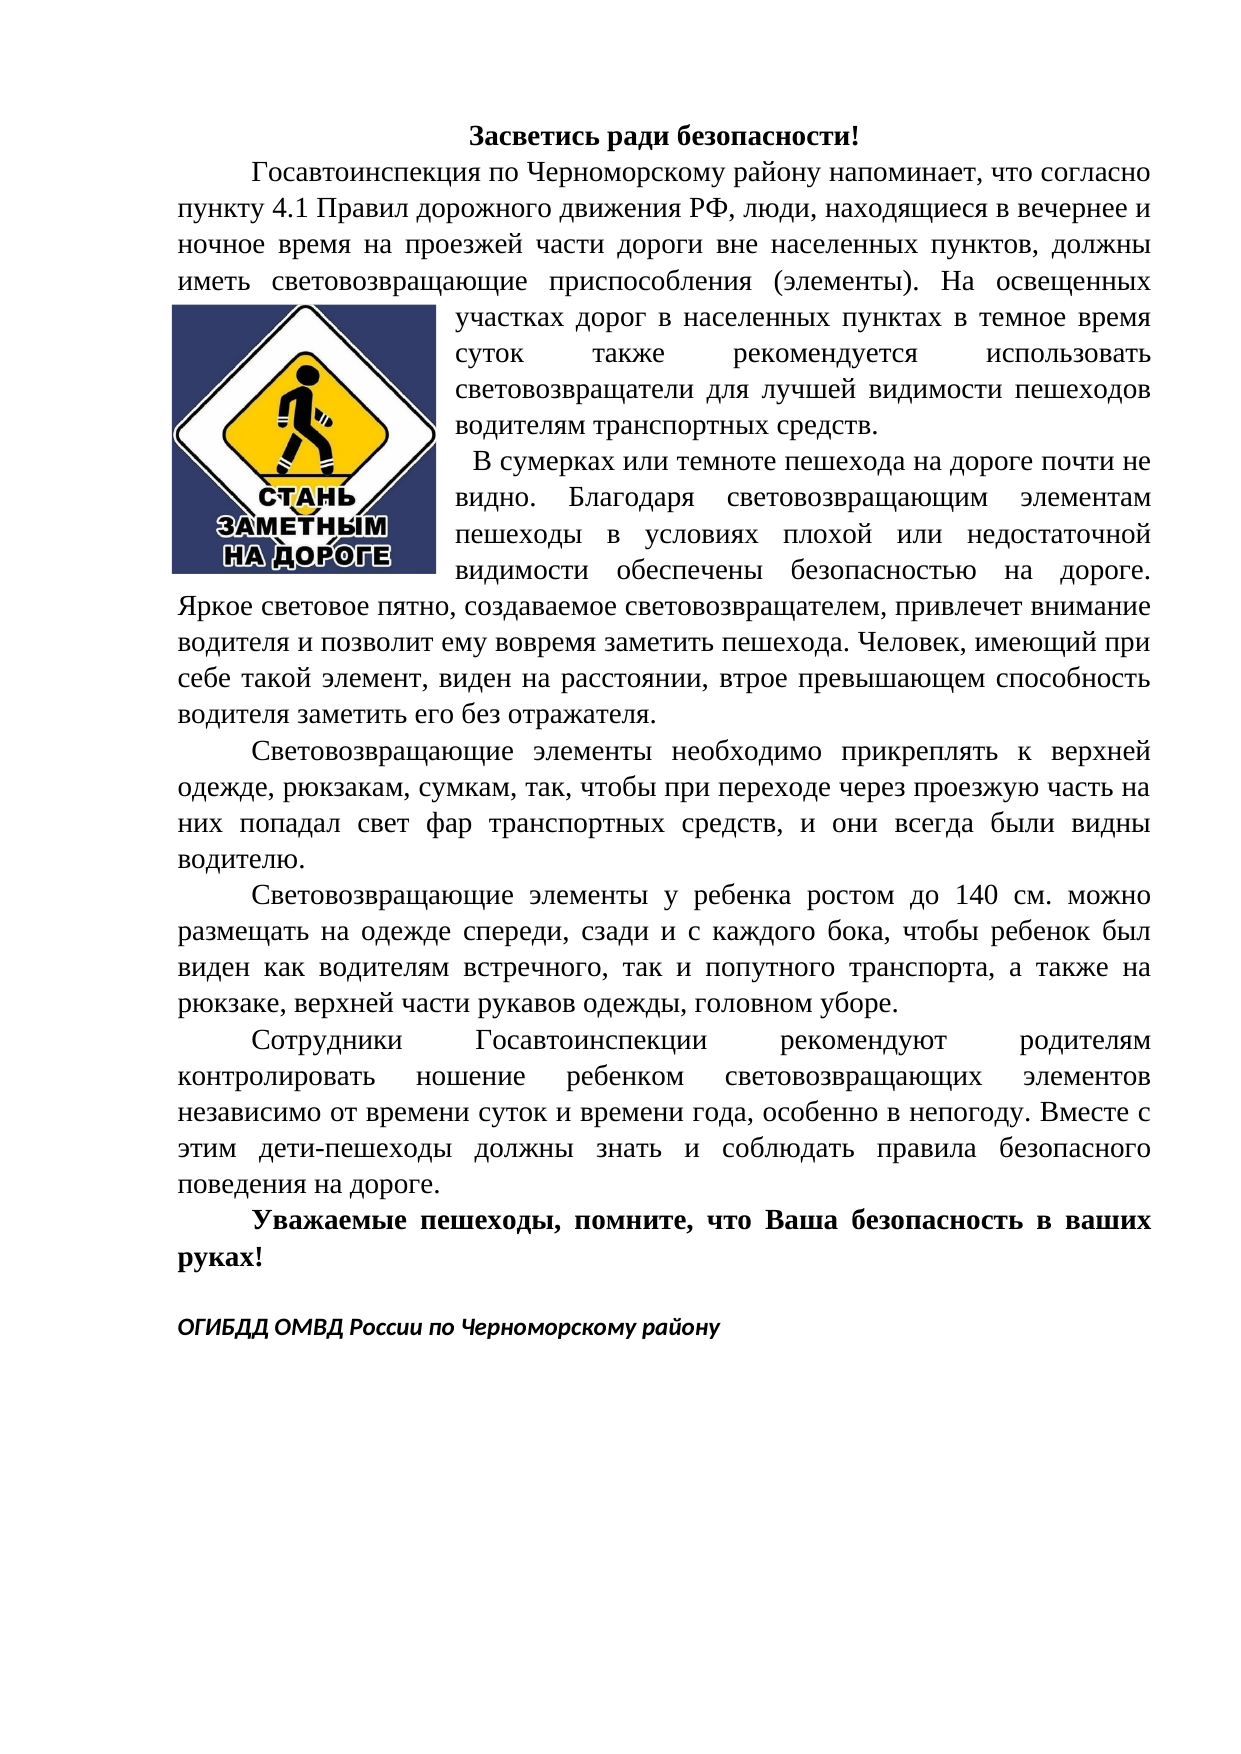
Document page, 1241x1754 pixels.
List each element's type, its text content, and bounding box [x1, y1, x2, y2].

text Световозвращающие элементы у ребенка ростом до 140 см. можно размещать на одежде спереди, сзади и с каждого бока, чтобы ребенок был виден как водителям встречного, так и попутного транспорта, а также на рюкзаке, верхней части рукавов одежды, головном уборе. [177, 877, 1152, 1019]
text Сотрудники Госавтоинспекции рекомендуют родителям контролировать ношение ребенком световозвращающих элементов независимо от времени суток и времени года, особенно в непогоду. Вместе с этим дети-пешеходы должны знать и соблюдать правила безопасного поведения на дороге. [177, 1022, 1152, 1200]
text ОГИБДД ОМВД России по Черноморскому району [177, 1311, 1152, 1341]
picture [170, 303, 436, 572]
text В сумерках или темноте пешехода на дороге почти не видно. Благодаря световозвращающим элементам пешеходы в условиях плохой или недостаточной видимости обеспечены безопасностью на дороге. Яркое световое пятно, создаваемое световозвращателем, привлечет внимание водителя и позволит ему вовремя заметить пешехода. Человек, имеющий при себе такой элемент, виден на расстоянии, втрое превышающем способность водителя заметить его без отражателя. [177, 443, 1152, 730]
text Госавтоинспекция по Черноморскому району напоминает, что согласно пункту 4.1 Правил дорожного движения РФ, люди, находящиеся в вечернее и ночное время на проезжей части дороги вне населенных пунктов, должны иметь световозвращающие приспособления (элементы). На освещенных участках дорог в населенных пунктах в темное время суток также рекомендуется использовать световозвращатели для лучшей видимости пешеходов водителям транспортных средств. [177, 154, 1152, 441]
text Засветись ради безопасности! [177, 118, 1152, 152]
text Световозвращающие элементы необходимо прикреплять к верхней одежде, рюкзакам, сумкам, так, чтобы при переходе через проезжую часть на них попадал свет фар транспортных средств, и они всегда были видны водителю. [177, 733, 1152, 874]
text Уважаемые пешеходы, помните, что Ваша безопасность в ваших руках! [177, 1202, 1152, 1272]
